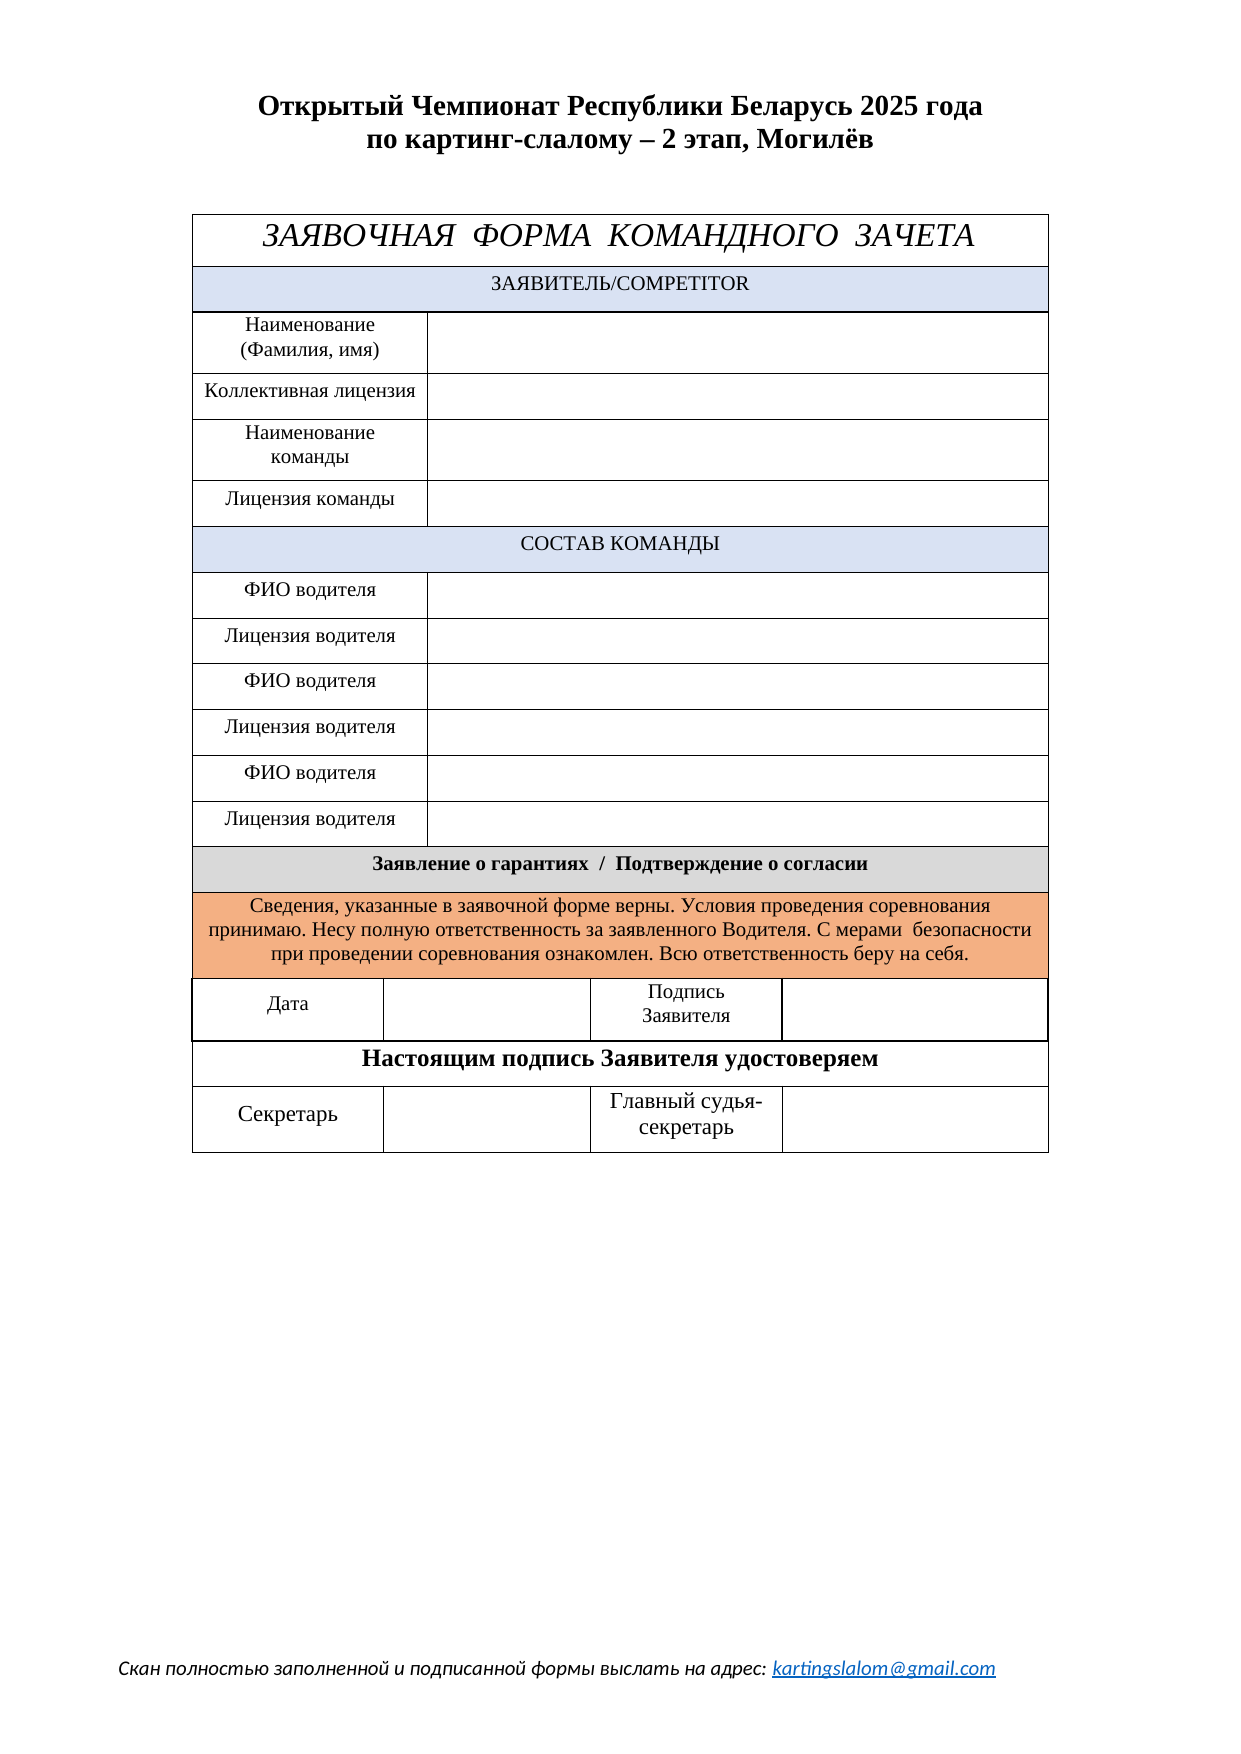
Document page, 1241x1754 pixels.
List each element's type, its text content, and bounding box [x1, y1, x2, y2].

table_cell [428, 619, 1048, 663]
table_cell ФИО водителя [193, 573, 427, 618]
table_cell [428, 756, 1048, 801]
table_cell [783, 979, 1047, 1040]
table_cell Лицензия водителя [193, 710, 427, 755]
table_cell [428, 802, 1048, 846]
table_cell Лицензия водителя [193, 619, 427, 663]
table_cell ЗАЯВИТЕЛЬ/COMPETITOR [193, 267, 1048, 311]
table_cell [428, 313, 1048, 373]
table_cell [428, 374, 1048, 419]
table_cell Лицензия команды [193, 481, 427, 526]
table_cell [428, 664, 1048, 709]
table_cell Подпись Заявителя [591, 979, 781, 1040]
table_cell ФИО водителя [193, 756, 427, 801]
table_cell [428, 481, 1048, 526]
table_cell Заявление о гарантиях / Подтверждение о согласии [193, 847, 1048, 892]
table_cell СОСТАВ КОМАНДЫ [193, 527, 1048, 572]
table_cell [783, 1087, 1048, 1152]
table_cell ФИО водителя [193, 664, 427, 709]
table_cell [428, 573, 1048, 618]
table_cell Наименование команды [193, 420, 427, 480]
table_cell Наименование (Фамилия, имя) [193, 313, 427, 373]
table_cell [428, 710, 1048, 755]
table_cell Главный судья-секретарь [591, 1087, 782, 1152]
table_cell [384, 979, 590, 1040]
table_cell [384, 1087, 590, 1152]
table_cell Секретарь [193, 1087, 383, 1152]
table_header Открытый Чемпионат Республики Беларусь 2025 года по картинг-слалому – 2 этап, Могилёв [193, 88, 1048, 214]
table_cell ЗАЯВОЧНАЯ ФОРМА КОМАНДНОГО ЗАЧЕТА [193, 215, 1048, 266]
table_cell Дата [193, 979, 383, 1040]
table_cell Настоящим подпись Заявителя удостоверяем [193, 1042, 1048, 1086]
table_cell Сведения, указанные в заявочной форме верны. Условия проведения соревнования принимаю. Несу полную ответственность за заявленного Водителя. С мерами безопасности при проведении соревнования ознакомлен. Всю ответственность беру на себя. [193, 893, 1048, 978]
table_cell Лицензия водителя [193, 802, 427, 846]
table_cell Коллективная лицензия [193, 374, 427, 419]
table_cell [428, 420, 1048, 480]
